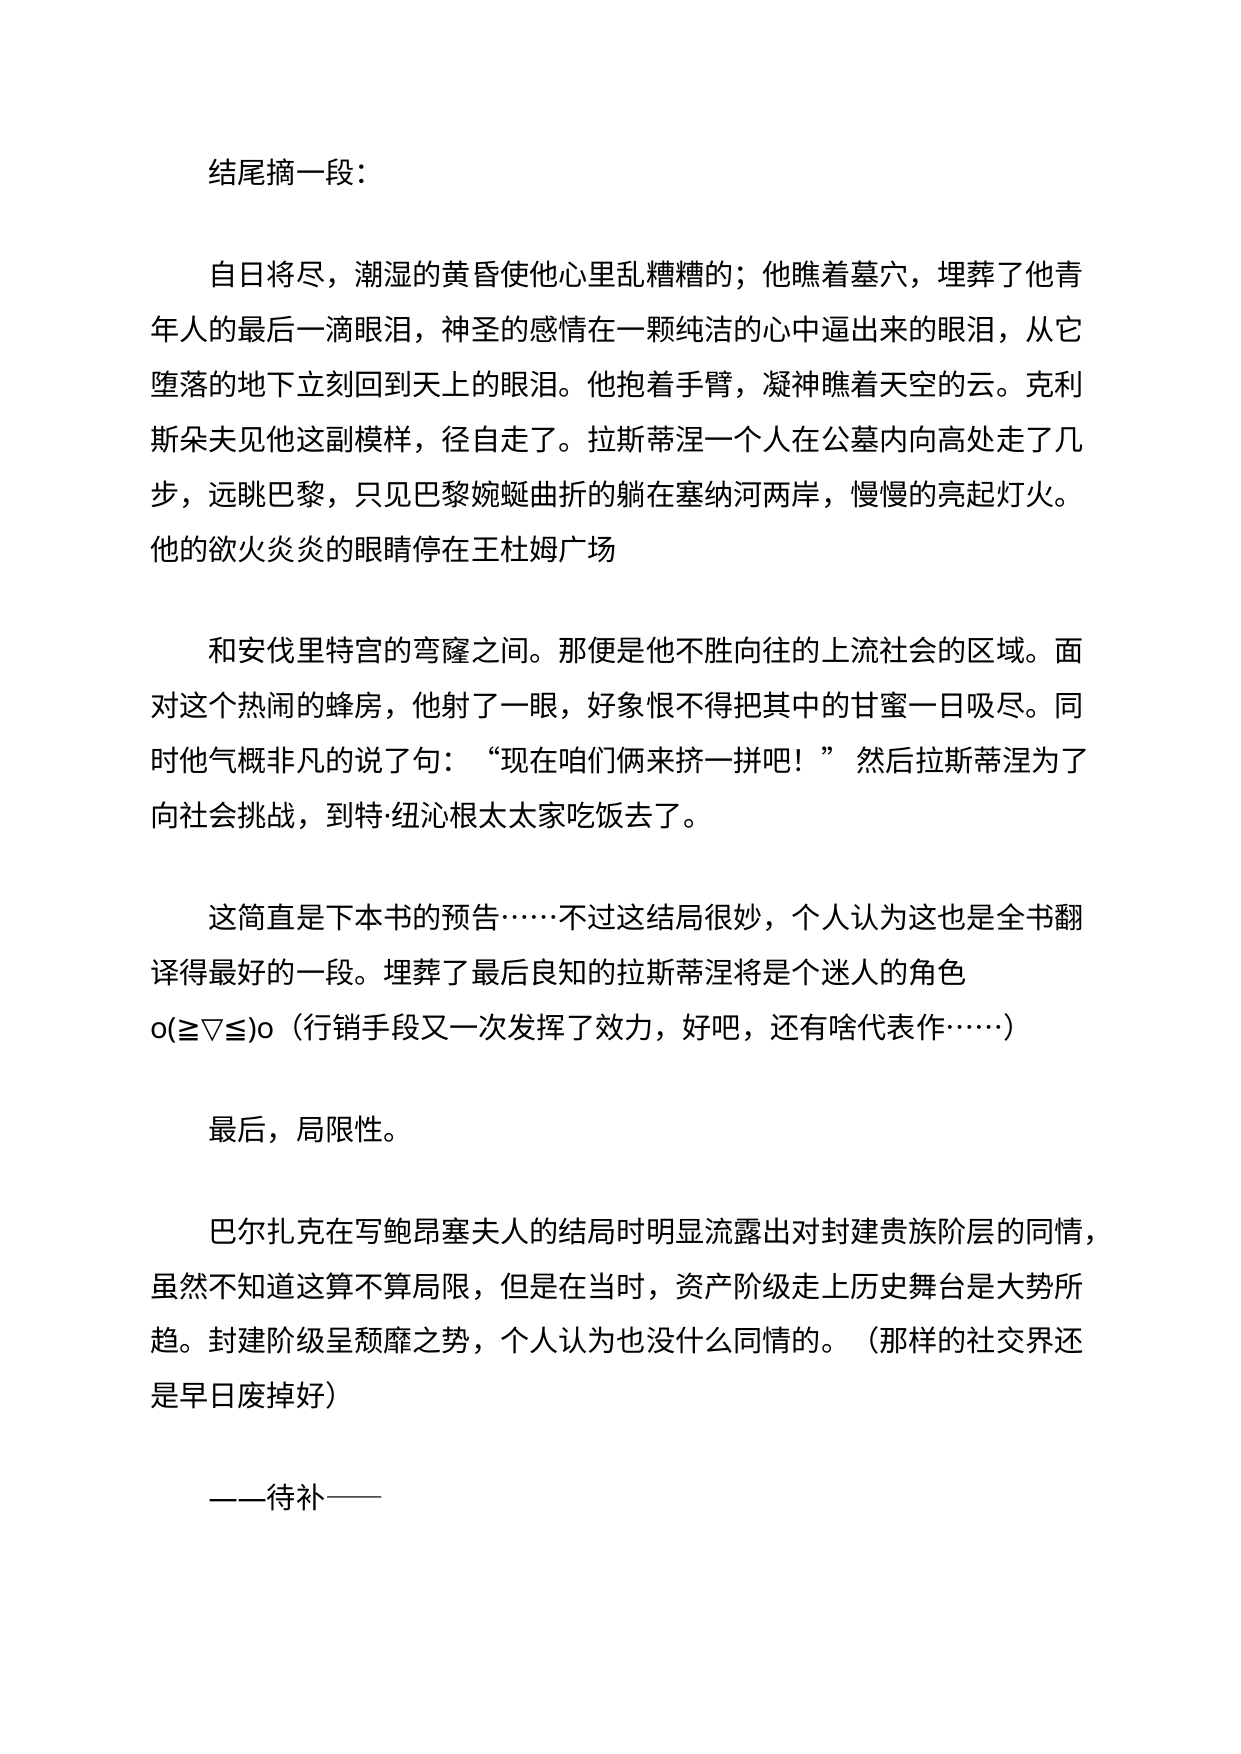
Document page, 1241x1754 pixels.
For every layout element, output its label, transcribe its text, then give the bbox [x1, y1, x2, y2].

text 这简直是下本书的预告……不过这结局很妙，个人认为这也是全书翻译得最好的一段。埋葬了最后良知的拉斯蒂涅将是个迷人的角色o(≧▽≦)o（行销手段又一次发挥了效力，好吧，还有啥代表作……） [150, 895, 1090, 1047]
text 和安伐里特宫的弯窿之间。那便是他不胜向往的上流社会的区域。面对这个热闹的蜂房，他射了一眼，好象恨不得把其中的甘蜜一日吸尽。同时他气概非凡的说了句：“现在咱们俩来挤一拼吧！” 然后拉斯蒂涅为了向社会挑战，到特·纽沁根太太家吃饭去了。 [150, 628, 1090, 835]
text 最后，局限性。 [150, 1106, 1090, 1149]
text ——待补—— [150, 1475, 1090, 1517]
text 结尾摘一段： [150, 150, 1090, 192]
text 巴尔扎克在写鲍昂塞夫人的结局时明显流露出对封建贵族阶层的同情，虽然不知道这算不算局限，但是在当时，资产阶级走上历史舞台是大势所趋。封建阶级呈颓靡之势，个人认为也没什么同情的。（那样的社交界还是早日废掉好） [150, 1208, 1090, 1415]
text 自日将尽，潮湿的黄昏使他心里乱糟糟的；他瞧着墓穴，埋葬了他青年人的最后一滴眼泪，神圣的感情在一颗纯洁的心中逼出来的眼泪，从它堕落的地下立刻回到天上的眼泪。他抱着手臂，凝神瞧着天空的云。克利斯朵夫见他这副模样，径自走了。拉斯蒂涅一个人在公墓内向高处走了几步，远眺巴黎，只见巴黎婉蜒曲折的躺在塞纳河两岸，慢慢的亮起灯火。他的欲火炎炎的眼睛停在王杜姆广场 [150, 252, 1090, 568]
